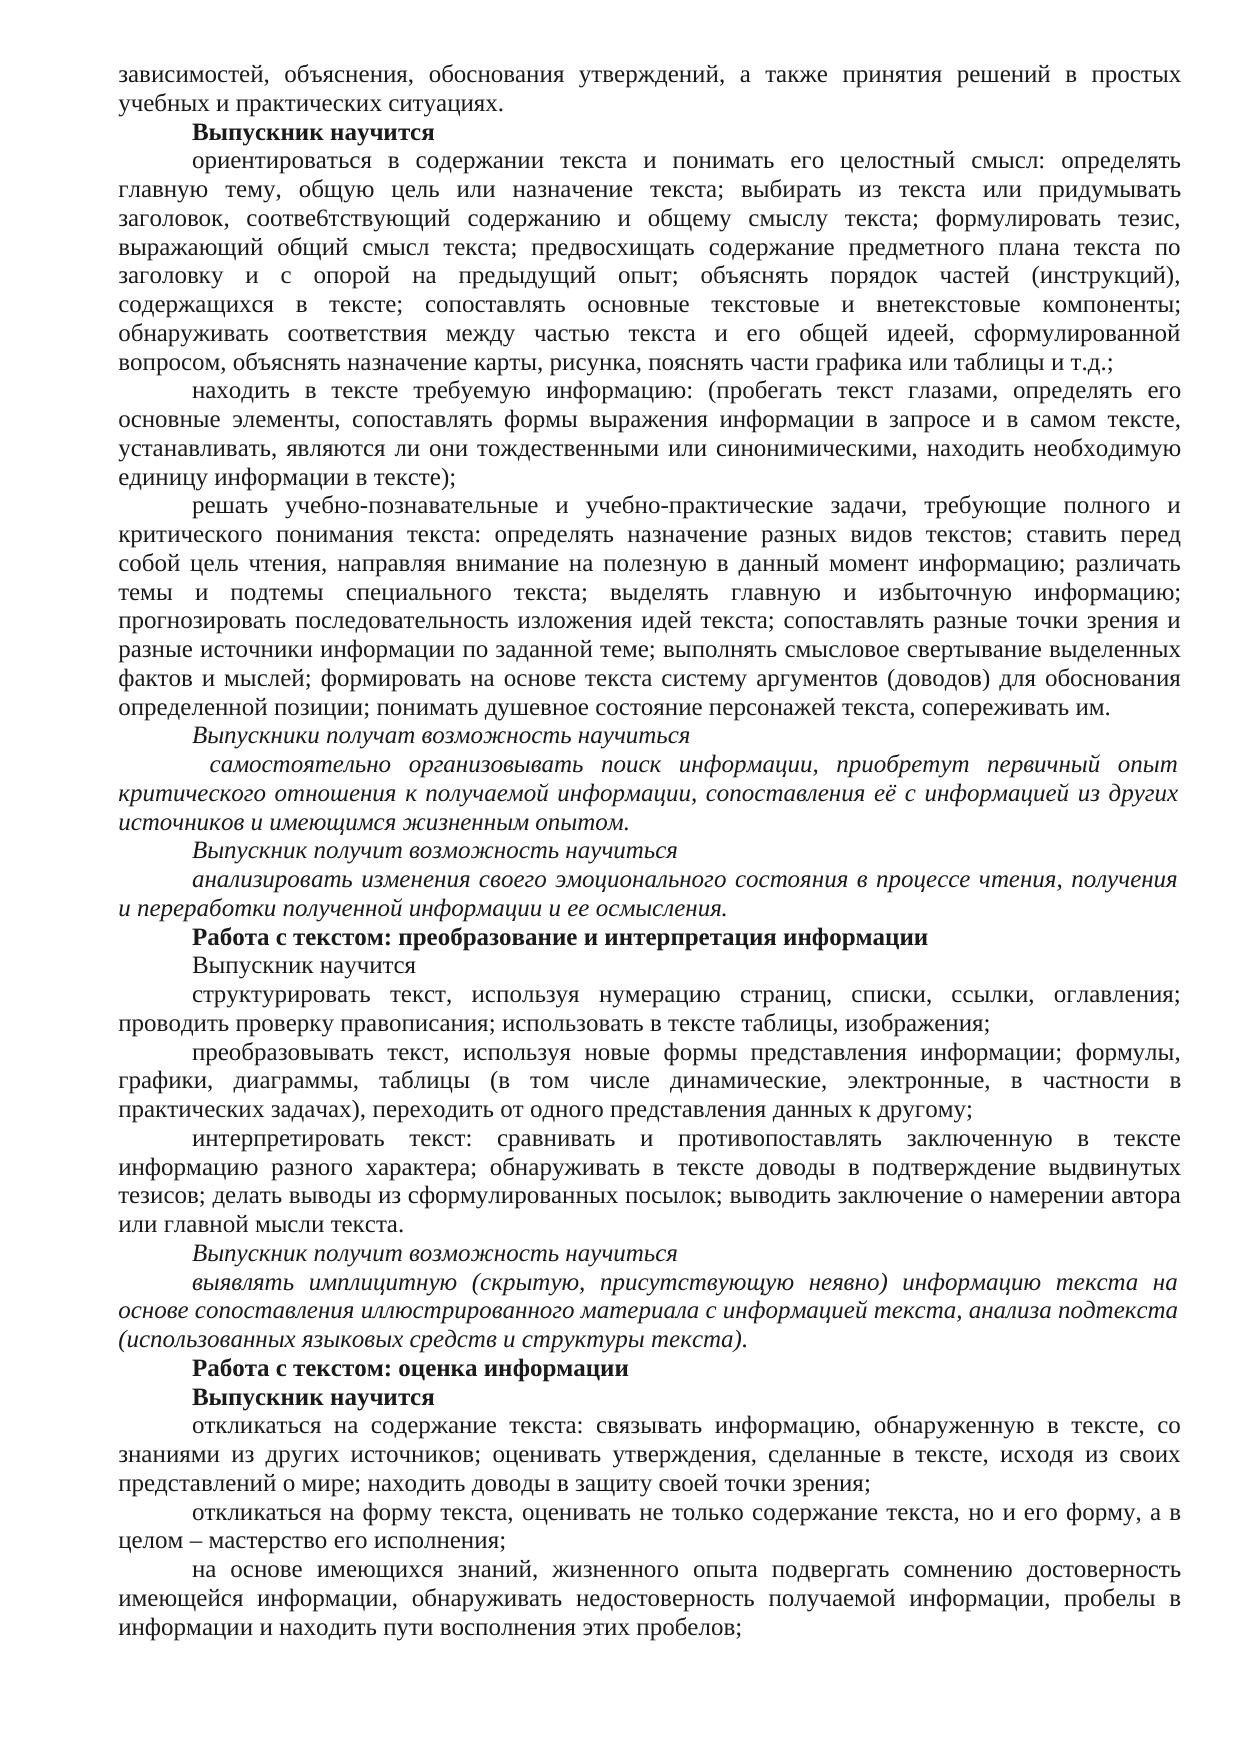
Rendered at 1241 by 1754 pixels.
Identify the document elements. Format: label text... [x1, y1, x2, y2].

text выявлять имплицитную (скрытую, присутствующую неявно) информацию текста на основе сопоставления иллюстрированного материала с информацией текста, анализа подтекста (использованных языковых средств и структуры текста). [118, 1267, 1181, 1353]
text Выпускник научится [118, 950, 1181, 979]
text Выпускник получит возможность научиться [118, 1238, 1181, 1267]
text на основе имеющихся знаний, жизненного опыта подвергать сомнению достоверность имеющейся информации, обнаруживать недостоверность получаемой информации, пробелы в информации и находить пути восполнения этих пробелов; [118, 1554, 1181, 1640]
text Выпускник научится [118, 1382, 1181, 1410]
text структурировать текст, используя нумерацию страниц, списки, ссылки, оглавления; проводить проверку правописания; использовать в тексте таблицы, изображения; [118, 979, 1181, 1037]
text ориентироваться в содержании текста и понимать его целостный смысл: определять главную тему, общую цель или назначение текста; выбирать из текста или придумывать заголовок, соотве6тствующий содержанию и общему смыслу текста; формулировать тезис, выражающий общий смысл текста; предвосхищать содержание предметного плана текста по заголовку и с опорой на предыдущий опыт; объяснять порядок частей (инструкций), содержащихся в тексте; сопоставлять основные текстовые и внетекстовые компоненты; обнаруживать соответствия между частью текста и его общей идеей, сформулированной вопросом, объяснять назначение карты, рисунка, пояснять части графика или таблицы и т.д.; [118, 145, 1181, 375]
text откликаться на содержание текста: связывать информацию, обнаруженную в тексте, со знаниями из других источников; оценивать утверждения, сделанные в тексте, исходя из своих представлений о мире; находить доводы в защиту своей точки зрения; [118, 1410, 1181, 1497]
text Работа с текстом: оценка информации [118, 1353, 1181, 1382]
text преобразовывать текст, используя новые формы представления информации; формулы, графики, диаграммы, таблицы (в том числе динамические, электронные, в частности в практических задачах), переходить от одного представления данных к другому; [118, 1037, 1181, 1123]
text Работа с текстом: преобразование и интерпретация информации [118, 922, 1181, 950]
text самостоятельно организовывать поиск информации, приобретут первичный опыт критического отношения к получаемой информации, сопоставления её с информацией из других источников и имеющимся жизненным опытом. [118, 749, 1181, 835]
text интерпретировать текст: сравнивать и противопоставлять заключенную в тексте информацию разного характера; обнаруживать в тексте доводы в подтверждение выдвинутых тезисов; делать выводы из сформулированных посылок; выводить заключение о намерении автора или главной мысли текста. [118, 1123, 1181, 1238]
text откликаться на форму текста, оценивать не только содержание текста, но и его форму, а в целом – мастерство его исполнения; [118, 1497, 1181, 1554]
text Выпускники получат возможность научиться [118, 720, 1181, 749]
text Выпускник получит возможность научиться [118, 835, 1181, 864]
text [118, 59, 1181, 117]
text Выпускник научится [118, 117, 1181, 145]
text решать учебно-познавательные и учебно-практические задачи, требующие полного и критического понимания текста: определять назначение разных видов текстов; ставить перед собой цель чтения, направляя внимание на полезную в данный момент информацию; различать темы и подтемы специального текста; выделять главную и избыточную информацию; прогнозировать последовательность изложения идей текста; сопоставлять разные точки зрения и разные источники информации по заданной теме; выполнять смысловое свертывание выделенных фактов и мыслей; формировать на основе текста систему аргументов (доводов) для обоснования определенной позиции; понимать душевное состояние персонажей текста, сопереживать им. [118, 490, 1181, 720]
text анализировать изменения своего эмоционального состояния в процессе чтения, получения и переработки полученной информации и ее осмысления. [118, 864, 1181, 922]
text находить в тексте требуемую информацию: (пробегать текст глазами, определять его основные элементы, сопоставлять формы выражения информации в запросе и в самом тексте, устанавливать, являются ли они тождественными или синонимическими, находить необходимую единицу информации в тексте); [118, 375, 1181, 490]
